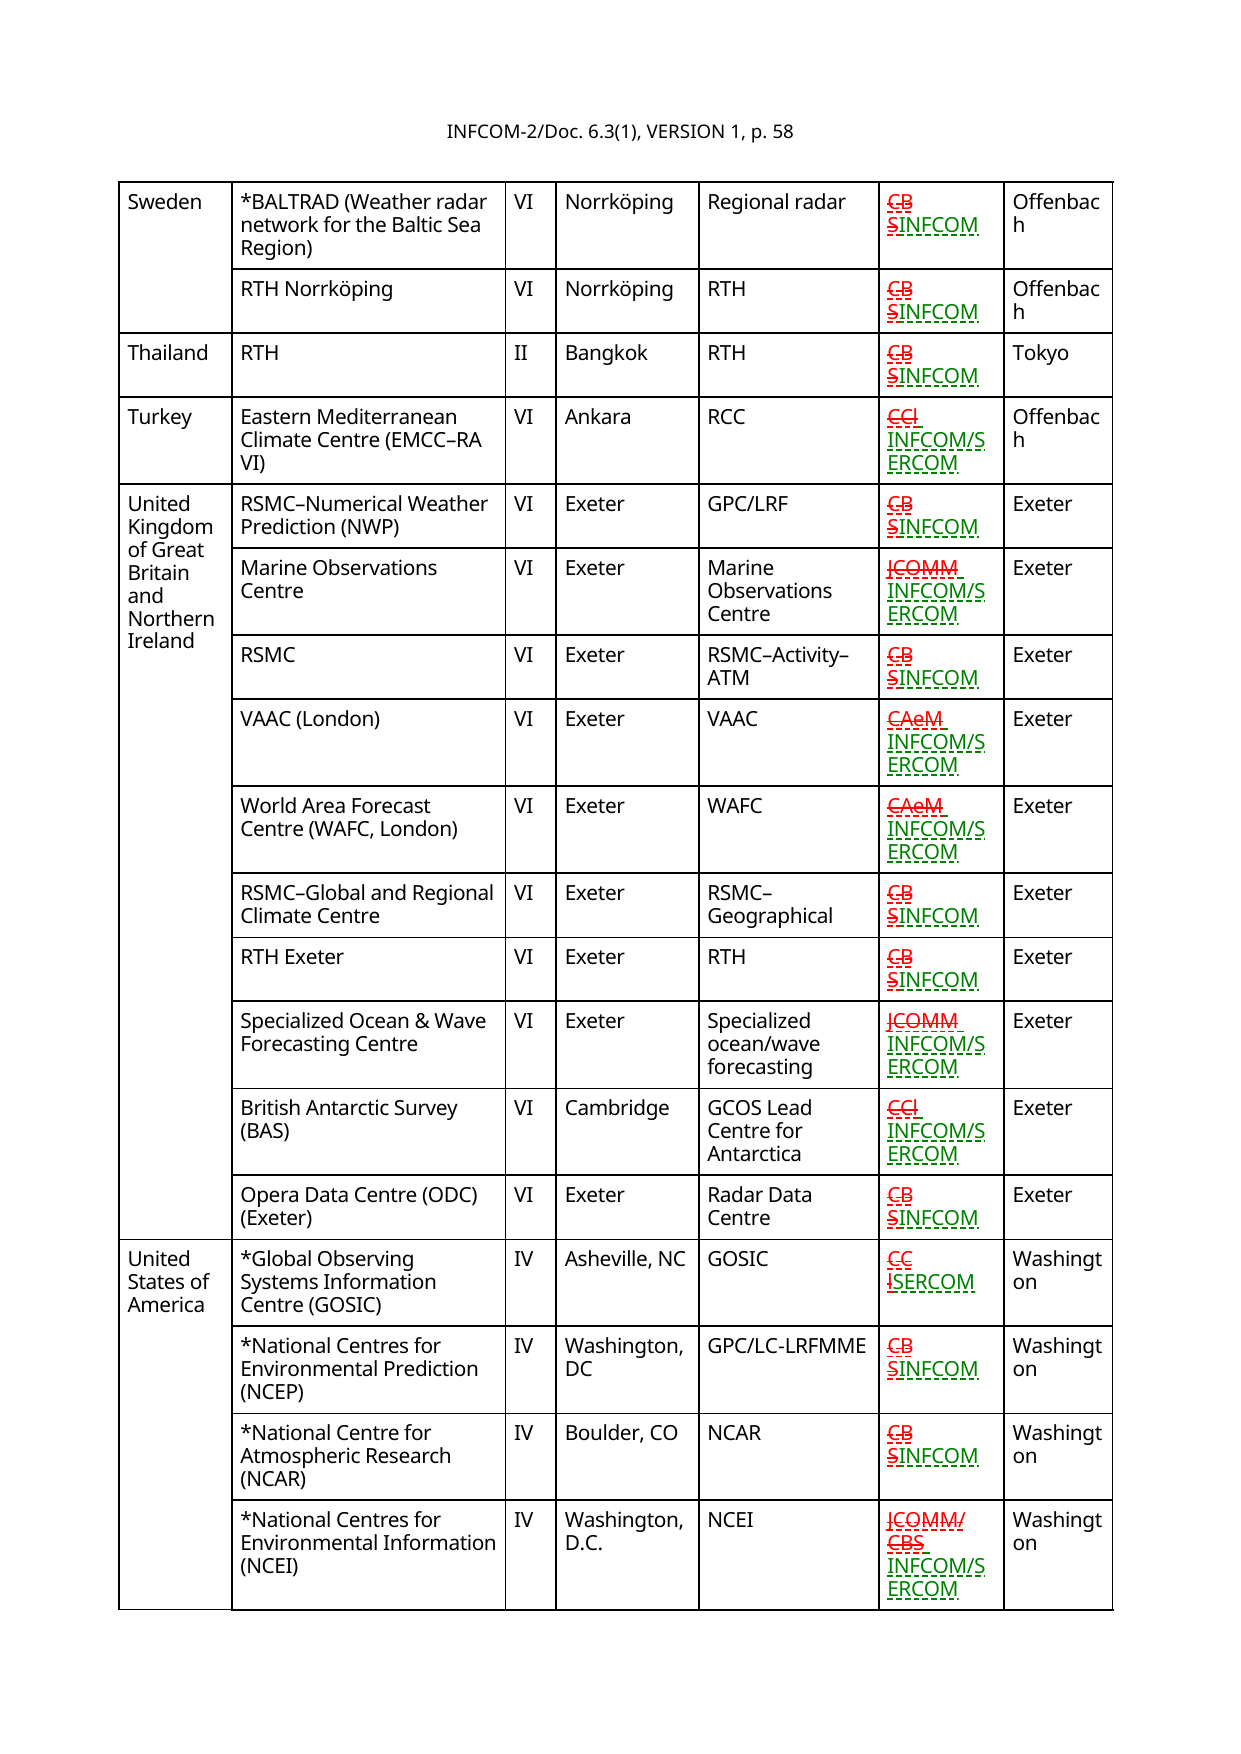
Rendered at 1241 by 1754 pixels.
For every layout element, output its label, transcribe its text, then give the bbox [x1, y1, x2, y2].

table_cell Exeter [1005, 700, 1112, 785]
table_cell JCOMM INFCOM/SERCOM [880, 1002, 1003, 1087]
table_cell Exeter [557, 874, 698, 936]
table_cell IV [506, 1501, 555, 1609]
table_cell Turkey [120, 398, 231, 483]
table_cell Eastern Mediterranean Climate Centre (EMCC–RA VI) [233, 398, 505, 483]
table_cell CBSINFCOM [880, 485, 1003, 547]
table_cell Offenbach [1005, 270, 1112, 332]
table_cell Opera Data Centre (ODC) (Exeter) [233, 1176, 505, 1238]
table_cell Exeter [1005, 874, 1112, 936]
table_cell Exeter [557, 1176, 698, 1238]
table_cell Washington [1005, 1327, 1112, 1412]
table_cell Washington [1005, 1414, 1112, 1499]
table_cell Regional radar [700, 183, 878, 268]
table_cell RSMC–Activity–ATM [700, 636, 878, 698]
table_cell NCAR [700, 1414, 878, 1499]
table_cell Norrköping [557, 270, 698, 332]
table_cell VI [506, 1002, 555, 1087]
table_cell RSMC–Global and Regional Climate Centre [233, 874, 505, 936]
table_cell JCOMM INFCOM/SERCOM [880, 549, 1003, 634]
table_cell Boulder, CO [557, 1414, 698, 1499]
table_cell CAeM INFCOM/SERCOM [880, 700, 1003, 785]
table_cell Washington [1005, 1501, 1112, 1609]
table_cell *BALTRAD (Weather radar network for the Baltic Sea Region) [233, 183, 505, 268]
table_cell CCl INFCOM/SERCOM [880, 1089, 1003, 1174]
table_cell RTH Norrköping [233, 270, 505, 332]
table_cell Offenbach [1005, 398, 1112, 483]
table_cell VI [506, 398, 555, 483]
table_cell CCl INFCOM/SERCOM [880, 398, 1003, 483]
table_cell CBSINFCOM [880, 1414, 1003, 1499]
table_cell Exeter [1005, 1176, 1112, 1238]
table_cell Thailand [120, 334, 231, 396]
table_cell RCC [700, 398, 878, 483]
table_cell Exeter [557, 1002, 698, 1087]
table_cell Exeter [557, 485, 698, 547]
table_cell Specialized Ocean & Wave Forecasting Centre [233, 1002, 505, 1087]
table_cell II [506, 334, 555, 396]
table_cell IV [506, 1414, 555, 1499]
table_cell Exeter [1005, 485, 1112, 547]
table_cell Exeter [1005, 938, 1112, 1000]
table_cell Exeter [1005, 1002, 1112, 1087]
table_cell Washington, DC [557, 1327, 698, 1412]
table_cell RSMC–Numerical Weather Prediction (NWP) [233, 485, 505, 547]
table_cell VAAC (London) [233, 700, 505, 785]
table_cell CClSERCOM [880, 1240, 1003, 1325]
table_cell *National Centres for Environmental Prediction (NCEP) [233, 1327, 505, 1412]
table_cell VI [506, 1089, 555, 1174]
table_cell Washington, D.C. [557, 1501, 698, 1609]
table_cell GCOS Lead Centre for Antarctica [700, 1089, 878, 1174]
table_cell Ankara [557, 398, 698, 483]
table_cell VI [506, 636, 555, 698]
table_cell Sweden [120, 183, 231, 332]
table_cell VI [506, 787, 555, 872]
table_cell VI [506, 485, 555, 547]
table_cell Exeter [557, 636, 698, 698]
table_cell United Kingdom of Great Britain and Northern Ireland [120, 485, 231, 1238]
table_cell *National Centres for Environmental Information (NCEI) [233, 1501, 505, 1609]
table_cell IV [506, 1240, 555, 1325]
table_cell VI [506, 183, 555, 268]
table_cell CAeM INFCOM/SERCOM [880, 787, 1003, 872]
table_cell United States of America [120, 1240, 231, 1609]
table_cell *National Centre for Atmospheric Research (NCAR) [233, 1414, 505, 1499]
table_cell IV [506, 1327, 555, 1412]
table_cell CBSINFCOM [880, 636, 1003, 698]
table_cell VI [506, 700, 555, 785]
table_cell CBSINFCOM [880, 270, 1003, 332]
table_cell Norrköping [557, 183, 698, 268]
table_cell VI [506, 1176, 555, 1238]
table_cell VI [506, 270, 555, 332]
table_cell Exeter [1005, 636, 1112, 698]
table_cell Exeter [1005, 549, 1112, 634]
table_cell Exeter [557, 787, 698, 872]
table_cell CBSINFCOM [880, 874, 1003, 936]
table_cell Exeter [557, 549, 698, 634]
table_cell Cambridge [557, 1089, 698, 1174]
table_cell Radar Data Centre [700, 1176, 878, 1238]
table_cell WAFC [700, 787, 878, 872]
table_cell RTH [233, 334, 505, 396]
table_cell Exeter [557, 938, 698, 1000]
table_cell Offenbach [1005, 183, 1112, 268]
table_cell RSMC [233, 636, 505, 698]
table_cell Exeter [1005, 787, 1112, 872]
table_cell GPC/LRF [700, 485, 878, 547]
table_cell VAAC [700, 700, 878, 785]
table_cell RTH Exeter [233, 938, 505, 1000]
table_cell Washington [1005, 1240, 1112, 1325]
table_cell RTH [700, 334, 878, 396]
table_cell VI [506, 874, 555, 936]
table_cell GPC/LC-LRFMME [700, 1327, 878, 1412]
table_cell Specialized ocean/wave forecasting [700, 1002, 878, 1087]
table_cell Tokyo [1005, 334, 1112, 396]
table_cell JCOMM/CBS INFCOM/SERCOM [880, 1501, 1003, 1609]
table_cell Marine Observations Centre [700, 549, 878, 634]
table_cell RSMC–Geographical [700, 874, 878, 936]
table_cell RTH [700, 270, 878, 332]
table_cell GOSIC [700, 1240, 878, 1325]
table_cell Bangkok [557, 334, 698, 396]
table_cell Exeter [1005, 1089, 1112, 1174]
table_cell Exeter [557, 700, 698, 785]
table_cell CBSINFCOM [880, 1327, 1003, 1412]
table_cell British Antarctic Survey (BAS) [233, 1089, 505, 1174]
table_cell CBSINFCOM [880, 1176, 1003, 1238]
table_cell Asheville, NC [557, 1240, 698, 1325]
table_cell CBSINFCOM [880, 334, 1003, 396]
table_cell RTH [700, 938, 878, 1000]
table_cell Marine Observations Centre [233, 549, 505, 634]
table_cell NCEI [700, 1501, 878, 1609]
table_cell CBSINFCOM [880, 938, 1003, 1000]
table_cell World Area Forecast Centre (WAFC, London) [233, 787, 505, 872]
table_cell CBSINFCOM [880, 183, 1003, 268]
table_cell VI [506, 938, 555, 1000]
table_cell *Global Observing Systems Information Centre (GOSIC) [233, 1240, 505, 1325]
table_cell VI [506, 549, 555, 634]
